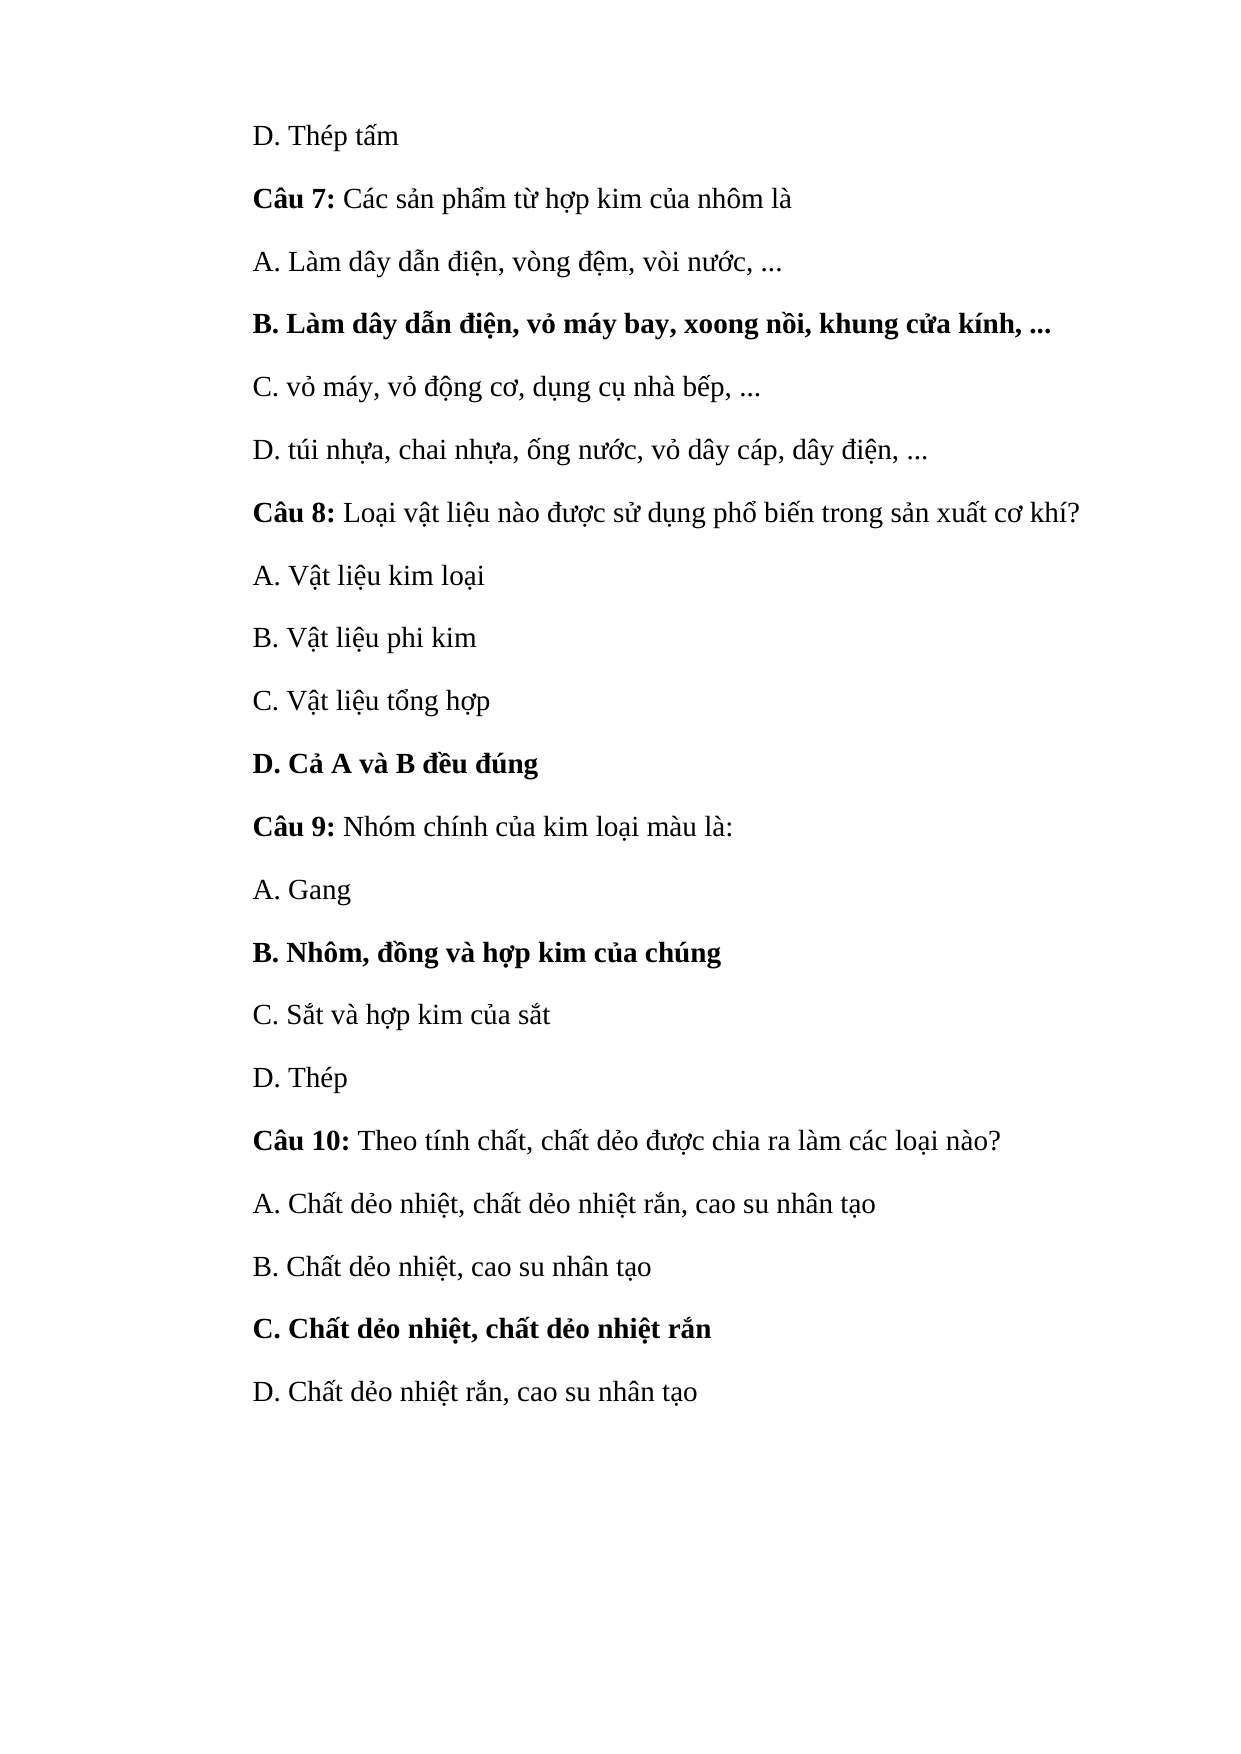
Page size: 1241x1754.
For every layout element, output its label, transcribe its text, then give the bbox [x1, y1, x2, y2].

text D. túi nhựa, chai nhựa, ống nước, vỏ dây cáp, dây điện, ... [177, 432, 1122, 466]
text Câu 9: Nhóm chính của kim loại màu là: [177, 809, 1122, 843]
text D. Thép [177, 1060, 1122, 1094]
text A. Làm dây dẫn điện, vòng đệm, vòi nước, ... [177, 244, 1122, 277]
text Câu 10: Theo tính chất, chất dẻo được chia ra làm các loại nào? [177, 1123, 1122, 1157]
text B. Nhôm, đồng và hợp kim của chúng [177, 935, 1122, 968]
text B. Vật liệu phi kim [177, 621, 1122, 654]
text A. Vật liệu kim loại [177, 558, 1122, 591]
text C. Vật liệu tổng hợp [177, 683, 1122, 717]
text C. Chất dẻo nhiệt, chất dẻo nhiệt rắn [177, 1312, 1122, 1345]
text C. Sắt và hợp kim của sắt [177, 997, 1122, 1031]
text C. vỏ máy, vỏ động cơ, dụng cụ nhà bếp, ... [177, 369, 1122, 403]
text Câu 8: Loại vật liệu nào được sử dụng phổ biến trong sản xuất cơ khí? [177, 495, 1122, 528]
text A. Gang [177, 872, 1122, 905]
text D. Chất dẻo nhiệt rắn, cao su nhân tạo [177, 1374, 1122, 1408]
text B. Làm dây dẫn điện, vỏ máy bay, xoong nồi, khung cửa kính, ... [177, 307, 1122, 340]
text A. Chất dẻo nhiệt, chất dẻo nhiệt rắn, cao su nhân tạo [177, 1186, 1122, 1219]
text D. Thép tấm [177, 118, 1122, 152]
text B. Chất dẻo nhiệt, cao su nhân tạo [177, 1249, 1122, 1282]
text Câu 7: Các sản phẩm từ hợp kim của nhôm là [177, 181, 1122, 214]
text D. Cả A và B đều đúng [177, 746, 1122, 780]
